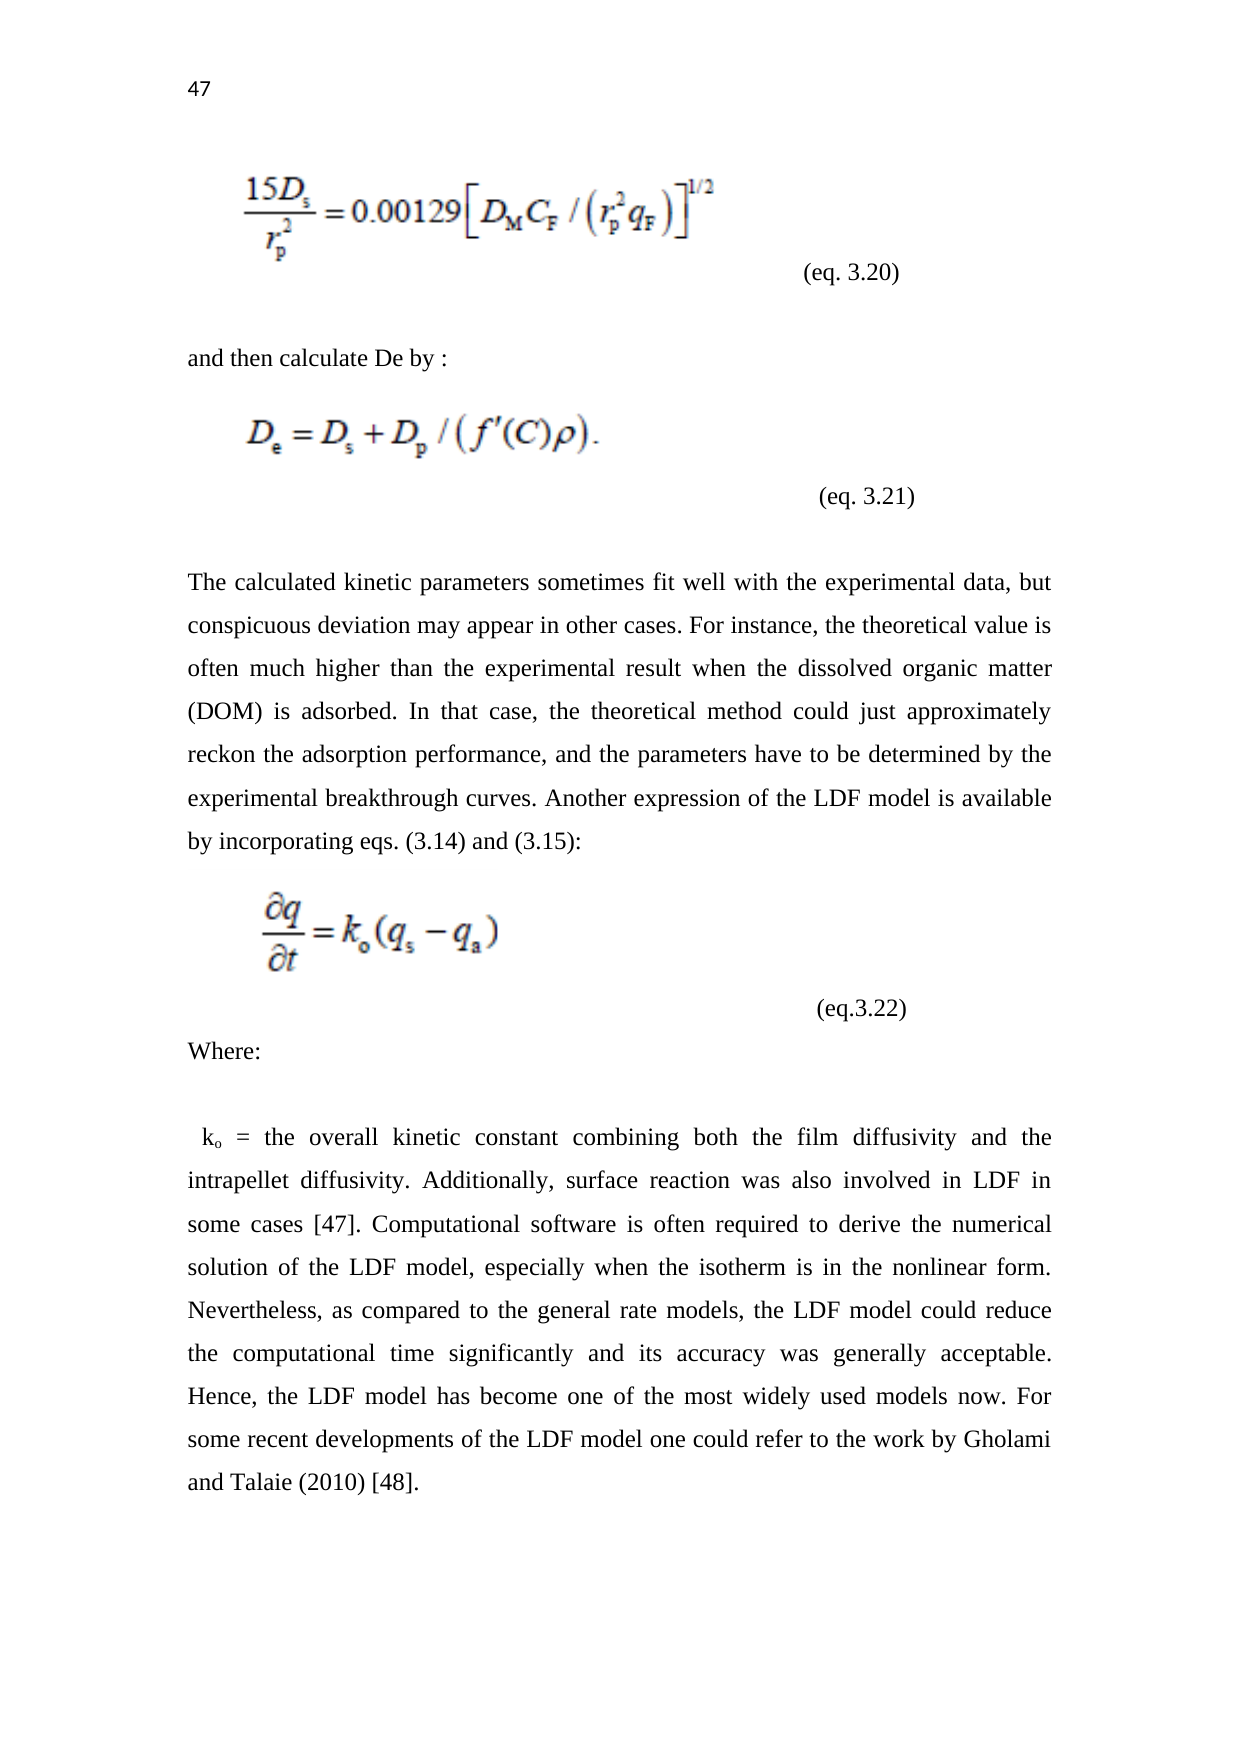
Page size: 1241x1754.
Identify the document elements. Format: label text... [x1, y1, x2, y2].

text The calculated kinetic parameters sometimes fit well with the experimental data, but conspicuous deviation may appear in other cases. For instance, the theoretical value is often much higher than the experimental result when the dissolved organic matter (DOM) is adsorbed. In that case, the theoretical method could just approximately reckon the adsorption performance, and the parameters have to be determined by the experimental breakthrough curves. Another expression of the LDF model is available by incorporating eqs. (3.14) and (3.15): [187, 567, 1053, 854]
text and then calculate De by : [187, 343, 1053, 372]
text (eq. 3.20) [187, 150, 1053, 285]
text (eq. 3.21) [187, 386, 1053, 509]
text ko = the overall kinetic constant combining both the film diffusivity and the intrapellet diffusivity. Additionally, surface reaction was also involved in LDF in some cases [47]. Computational software is often required to derive the numerical solution of the LDF model, especially when the isotherm is in the nonlinear form. Nevertheless, as compared to the general rate models, the LDF model could reduce the computational time significantly and its accuracy was generally acceptable. Hence, the LDF model has become one of the most widely used models now. For some recent developments of the LDF model one could refer to the work by Gholami and Talaie (2010) [48]. [187, 1122, 1053, 1496]
text (eq.3.22) [187, 869, 1053, 1022]
text Where: [187, 1036, 1053, 1065]
